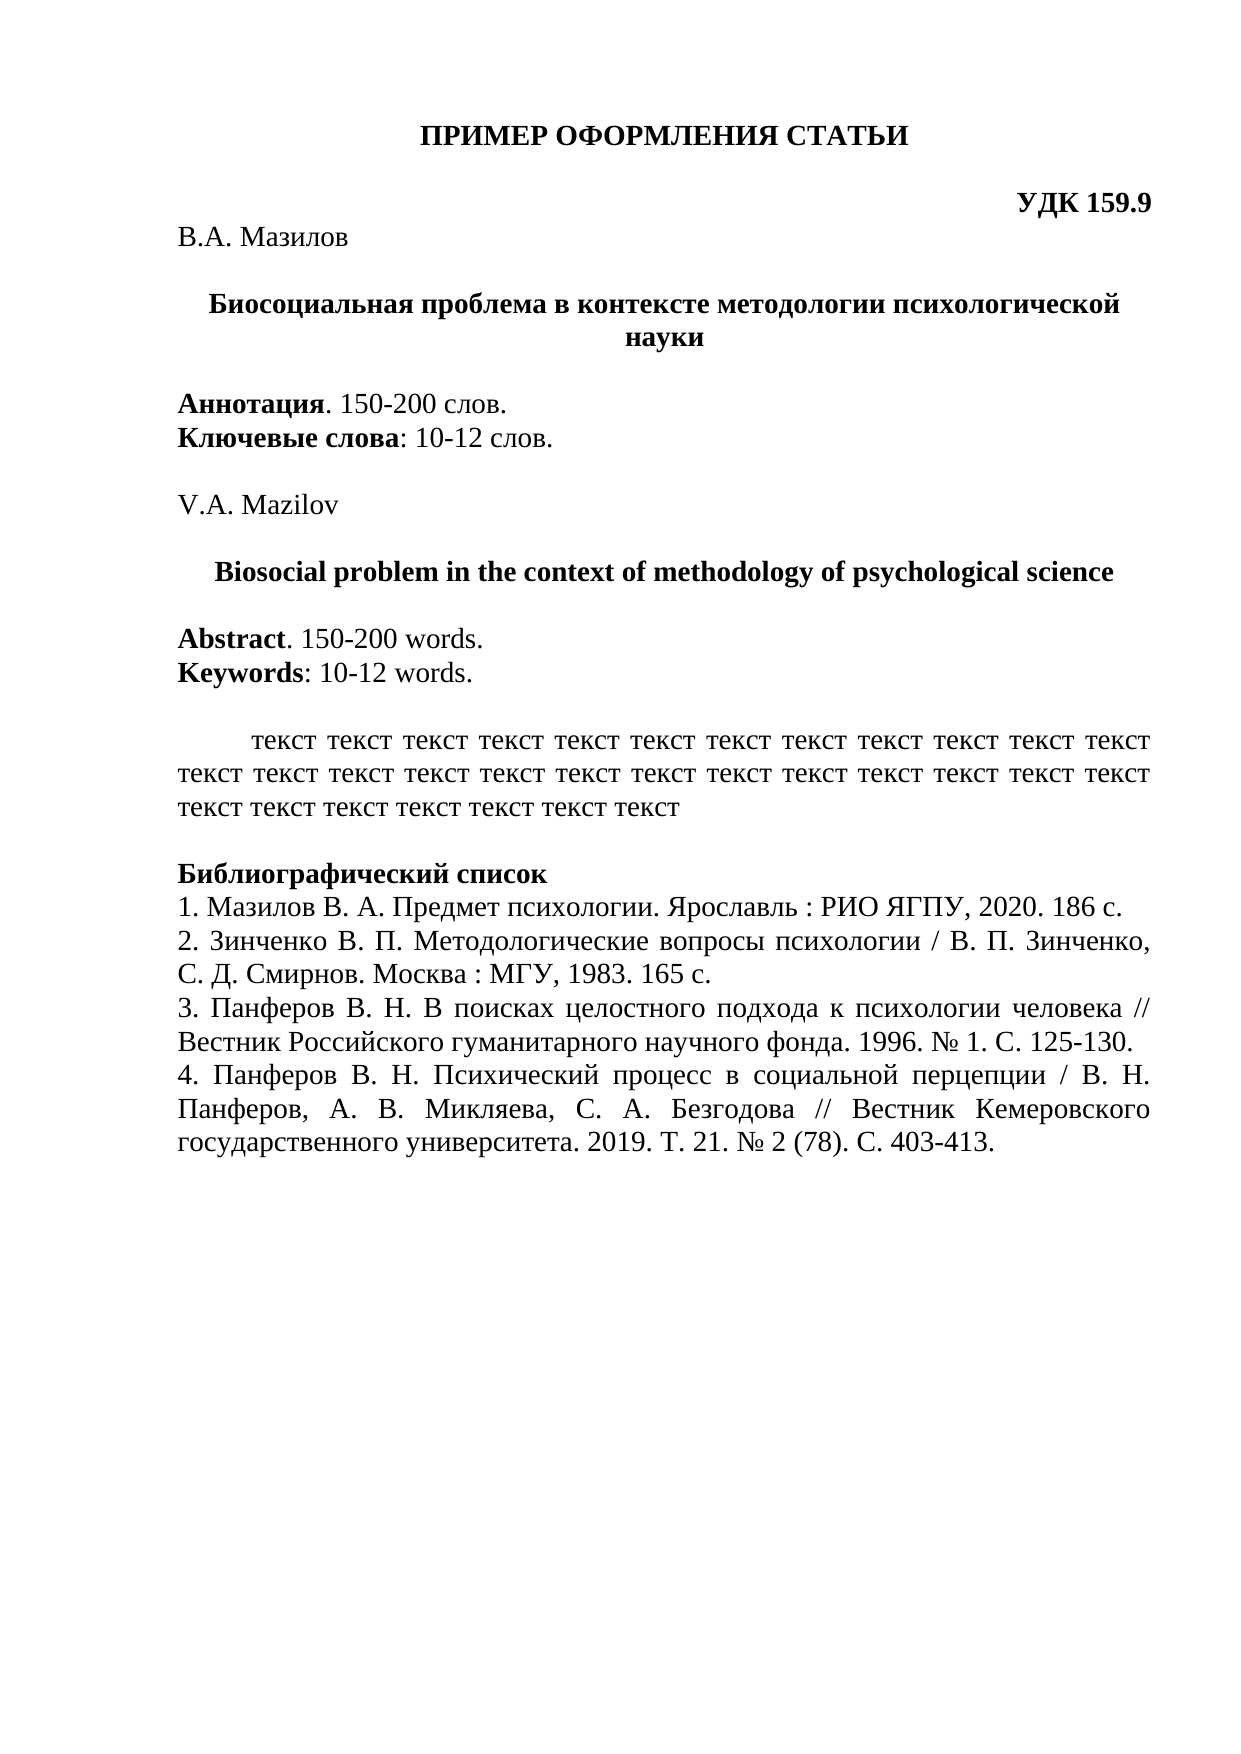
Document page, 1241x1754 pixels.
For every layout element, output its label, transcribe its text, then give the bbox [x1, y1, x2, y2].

text 4. Панферов В. Н. Психический процесс в социальной перцепции / В. Н. Панферов, А. В. Микляева, С. А. Безгодова // Вестник Кемеровского государственного университета. 2019. Т. 21. № 2 (78). С. 403-413. [177, 1057, 1152, 1158]
text В.А. Мазилов [177, 219, 1152, 252]
text V.A. Mazilov [177, 487, 1152, 521]
text Ключевые слова: 10-12 слов. [177, 420, 1152, 453]
text 3. Панферов В. Н. В поисках целостного подхода к психологии человека // Вестник Российского гуманитарного научного фонда. 1996. № 1. С. 125-130. [177, 990, 1152, 1057]
text текст текст текст текст текст текст текст текст текст текст текст текст текст текст текст текст текст текст текст текст текст текст текст текст текст текст текст текст текст текст текст текст [177, 722, 1152, 822]
text 2. Зинченко В. П. Методологические вопросы психологии / В. П. Зинченко, С. Д. Смирнов. Москва : МГУ, 1983. 165 с. [177, 923, 1152, 990]
text Биосоциальная проблема в контексте методологии психологической науки [177, 286, 1152, 353]
text Аннотация. 150-200 слов. [177, 386, 1152, 420]
text Biosocial problem in the context of methodology of psychological science [177, 554, 1152, 588]
text УДК 159.9 [177, 185, 1152, 219]
text 1. Мазилов В. А. Предмет психологии. Ярославль : РИО ЯГПУ, 2020. 186 с. [177, 889, 1152, 923]
text Keywords: 10-12 words. [177, 655, 1152, 688]
text Abstract. 150-200 words. [177, 621, 1152, 655]
text ПРИМЕР ОФОРМЛЕНИЯ СТАТЬИ [177, 118, 1152, 152]
text Библиографический список [177, 856, 1152, 889]
